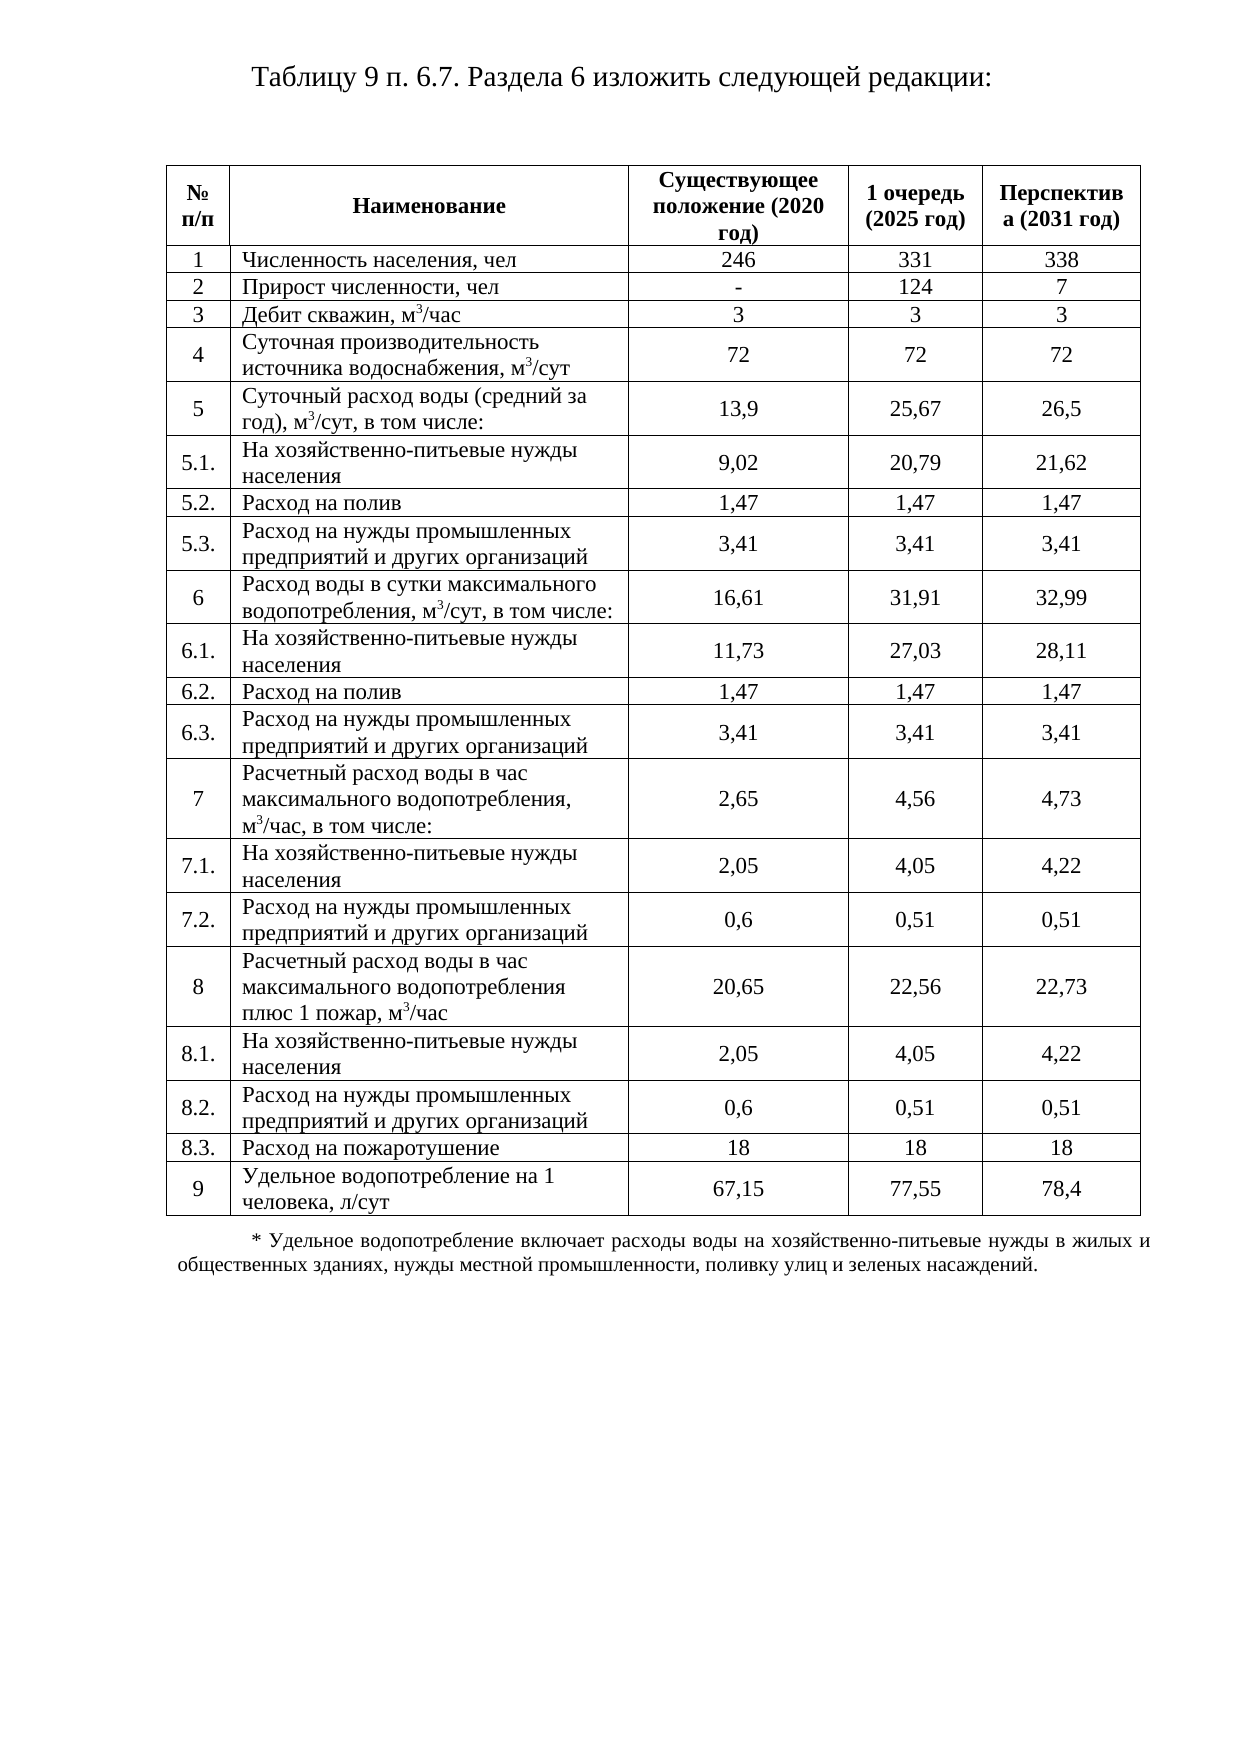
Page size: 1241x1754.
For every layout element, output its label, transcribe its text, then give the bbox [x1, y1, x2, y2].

table_cell Суточный расход воды (средний за год), м3/сут, в том числе: [231, 382, 628, 434]
table_cell 3,41 [983, 517, 1140, 569]
table_cell Расчетный расход воды в час максимального водопотребления плюс 1 пожар, м3/час [231, 947, 628, 1026]
table_cell 22,56 [849, 947, 982, 1026]
table_cell 3,41 [629, 705, 848, 758]
table_cell 0,6 [629, 1081, 848, 1133]
table_cell 1,47 [983, 489, 1140, 516]
table_cell 2,05 [629, 1027, 848, 1079]
table_cell 27,03 [849, 624, 982, 677]
table_cell 5.3. [167, 517, 230, 569]
table_cell 0,51 [849, 1081, 982, 1133]
table_cell На хозяйственно-питьевые нужды населения [231, 839, 628, 892]
table_cell 4,22 [983, 839, 1140, 892]
table_cell На хозяйственно-питьевые нужды населения [231, 624, 628, 677]
table_cell 78,4 [983, 1162, 1140, 1214]
table_cell 0,51 [849, 893, 982, 946]
table_header Существующее положение (2020 год) [629, 166, 848, 245]
table_cell Удельное водопотребление на 1 человека, л/сут [231, 1162, 628, 1214]
table_cell 77,55 [849, 1162, 982, 1214]
table_cell Численность населения, чел [231, 246, 628, 272]
table_cell 72 [983, 328, 1140, 381]
table_cell 9 [167, 1162, 230, 1214]
table_cell 4,05 [849, 1027, 982, 1079]
table_cell Расход на нужды промышленных предприятий и других организаций [231, 1081, 628, 1133]
table_cell Расход на нужды промышленных предприятий и других организаций [231, 517, 628, 569]
table_cell 3 [849, 301, 982, 327]
table_cell Прирост численности, чел [231, 273, 628, 300]
table_cell Расчетный расход воды в час максимального водопотребления, м3/час, в том числе: [231, 759, 628, 838]
table_cell 1,47 [849, 489, 982, 516]
table_cell 5.2. [167, 489, 230, 516]
table_cell 72 [629, 328, 848, 381]
table_cell 16,61 [629, 571, 848, 623]
table_cell Расход на нужды промышленных предприятий и других организаций [231, 893, 628, 946]
table_cell 124 [849, 273, 982, 300]
table_cell 8.1. [167, 1027, 230, 1079]
table_cell 20,79 [849, 436, 982, 488]
table_cell 6 [167, 571, 230, 623]
table_cell 4,73 [983, 759, 1140, 838]
table_cell 2,65 [629, 759, 848, 838]
table_cell 18 [629, 1134, 848, 1161]
table_cell 2 [167, 273, 230, 300]
table_cell 0,51 [983, 893, 1140, 946]
table_cell 25,67 [849, 382, 982, 434]
table_cell 9,02 [629, 436, 848, 488]
table_cell 18 [849, 1134, 982, 1161]
table_cell 11,73 [629, 624, 848, 677]
table_cell 6.2. [167, 678, 230, 704]
table_cell 3 [629, 301, 848, 327]
table_header № п/п [167, 166, 229, 245]
table_cell 4 [167, 328, 230, 381]
table_cell 0,51 [983, 1081, 1140, 1133]
table_cell 72 [849, 328, 982, 381]
table_cell 1,47 [849, 678, 982, 704]
table_cell 3 [983, 301, 1140, 327]
table_cell 3,41 [983, 705, 1140, 758]
table_cell - [629, 273, 848, 300]
table_cell На хозяйственно-питьевые нужды населения [231, 1027, 628, 1079]
table_cell 4,22 [983, 1027, 1140, 1079]
table_cell 5 [167, 382, 230, 434]
table_cell Расход на полив [231, 489, 628, 516]
table_cell 1 [167, 246, 230, 272]
table_cell Суточная производительность источника водоснабжения, м3/сут [231, 328, 628, 381]
table_cell Расход воды в сутки максимального водопотребления, м3/сут, в том числе: [231, 571, 628, 623]
table_cell 3,41 [849, 705, 982, 758]
table_cell 18 [983, 1134, 1140, 1161]
table_cell Расход на пожаротушение [231, 1134, 628, 1161]
table_header Перспектива (2031 год) [983, 166, 1140, 245]
table_cell 13,9 [629, 382, 848, 434]
table_cell 8.2. [167, 1081, 230, 1133]
table_cell 32,99 [983, 571, 1140, 623]
table_cell 2,05 [629, 839, 848, 892]
table_cell 7.1. [167, 839, 230, 892]
table_cell 5.1. [167, 436, 230, 488]
table_header Наименование [230, 166, 628, 245]
table_cell 21,62 [983, 436, 1140, 488]
table_cell 338 [983, 246, 1140, 272]
table_cell 331 [849, 246, 982, 272]
text * Удельное водопотребление включает расходы воды на хозяйственно-питьевые нужды в жилых и общественных зданиях, нужды местной промышленности, поливку улиц и зеленых насаждений. [177, 1228, 1152, 1276]
table_header 1 очередь (2025 год) [849, 166, 982, 245]
table_cell Расход на нужды промышленных предприятий и других организаций [231, 705, 628, 758]
table_cell 0,6 [629, 893, 848, 946]
table_cell 6.3. [167, 705, 230, 758]
table_cell 67,15 [629, 1162, 848, 1214]
table_cell 8.3. [167, 1134, 230, 1161]
table_cell 20,65 [629, 947, 848, 1026]
table_cell 3,41 [849, 517, 982, 569]
table_cell 3,41 [629, 517, 848, 569]
text Таблицу 9 п. 6.7. Раздела 6 изложить следующей редакции: [177, 59, 1152, 93]
table_cell 3 [167, 301, 230, 327]
table_cell 4,05 [849, 839, 982, 892]
table_cell 28,11 [983, 624, 1140, 677]
table_cell На хозяйственно-питьевые нужды населения [231, 436, 628, 488]
table_cell 1,47 [629, 678, 848, 704]
table_cell 4,56 [849, 759, 982, 838]
table_cell 7.2. [167, 893, 230, 946]
table_cell Дебит скважин, м3/час [231, 301, 628, 327]
table_cell 7 [167, 759, 230, 838]
table_cell 1,47 [983, 678, 1140, 704]
table_cell 8 [167, 947, 230, 1026]
table_cell 31,91 [849, 571, 982, 623]
table_cell Расход на полив [231, 678, 628, 704]
table_cell 246 [629, 246, 848, 272]
table_cell 26,5 [983, 382, 1140, 434]
table_cell 1,47 [629, 489, 848, 516]
table_cell 7 [983, 273, 1140, 300]
table_cell 22,73 [983, 947, 1140, 1026]
table_cell 6.1. [167, 624, 230, 677]
